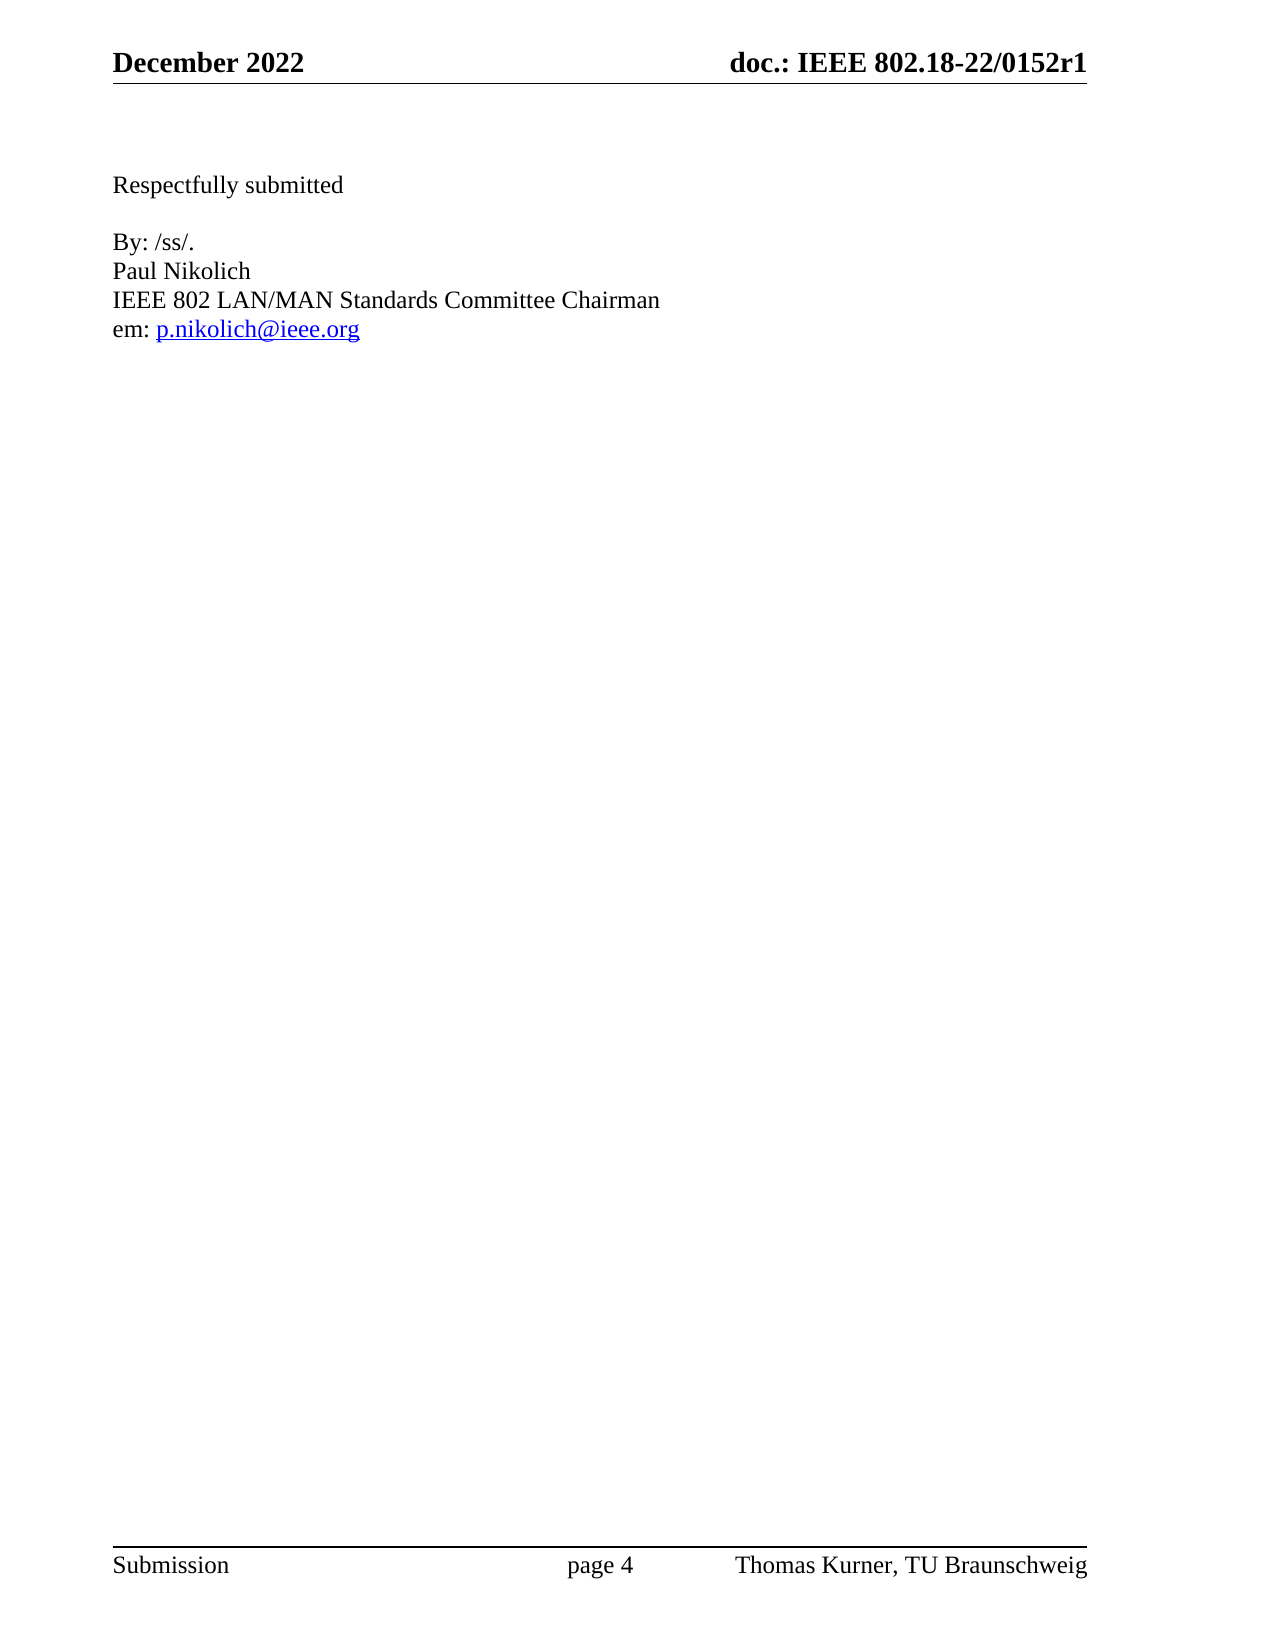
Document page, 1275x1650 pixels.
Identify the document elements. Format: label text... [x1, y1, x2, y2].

text Paul Nikolich [112, 256, 1087, 285]
text Respectfully submitted [112, 170, 1087, 199]
text em: p.nikolich@ieee.org [112, 314, 1087, 342]
text IEEE 802 LAN/MAN Standards Committee Chairman [112, 285, 1087, 314]
text By: /ss/. [112, 227, 1087, 256]
